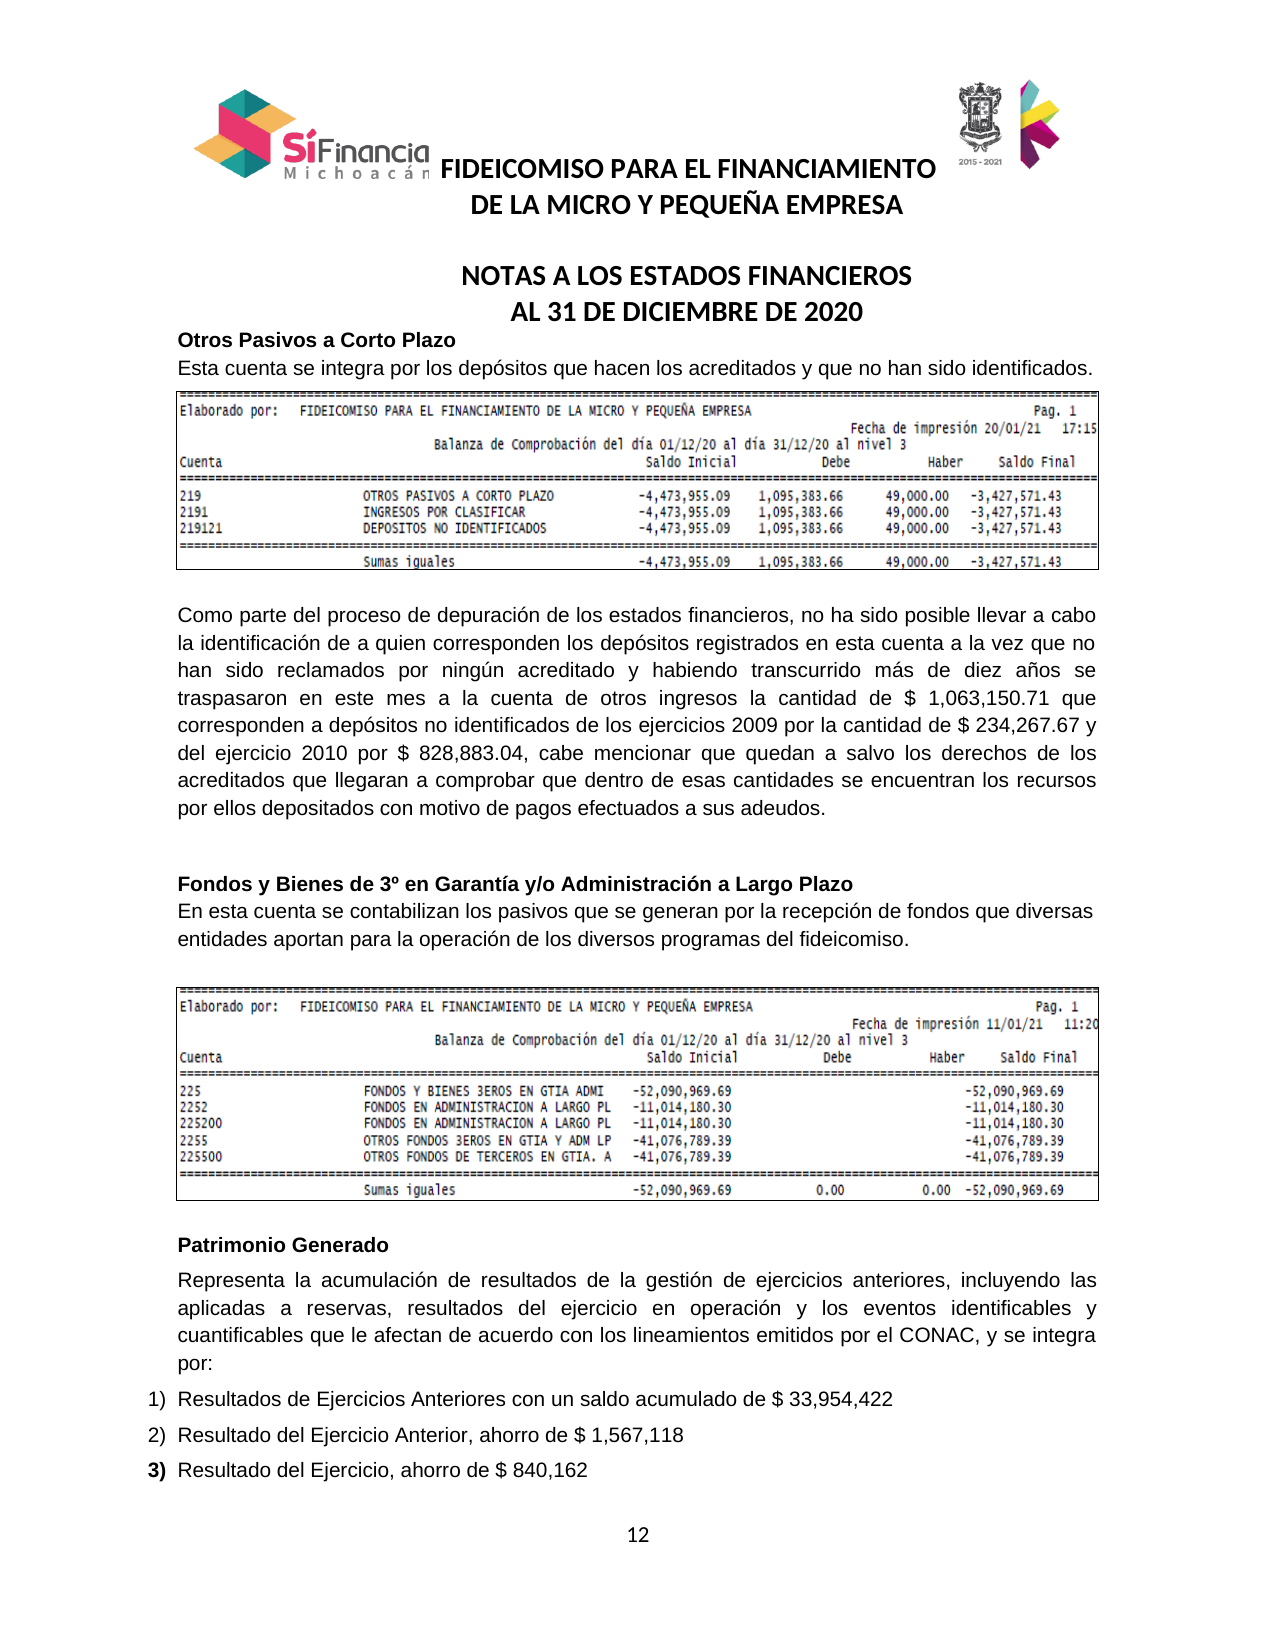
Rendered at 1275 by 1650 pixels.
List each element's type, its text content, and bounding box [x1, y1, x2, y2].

picture [193, 89, 429, 179]
text Patrimonio Generado [177, 1232, 1098, 1256]
list Resultado del Ejercicio, ahorro de $ 840,162 [148, 1458, 1098, 1482]
text Fondos y Bienes de 3º en Garantía y/o Administración a Largo Plazo [177, 872, 1098, 896]
picture [177, 988, 1098, 1200]
text Como parte del proceso de depuración de los estados financieros, no ha sido posible llevar a cabo la identificación de a quien corresponden los depósitos registrados en esta cuenta a la vez que no han sido reclamados por ningún acreditado y habiendo transcurrido más de diez años se traspasaron en este mes a la cuenta de otros ingresos la cantidad de $ 1,063,150.71 que corresponden a depósitos no identificados de los ejercicios 2009 por la cantidad de $ 234,267.67 y del ejercicio 2010 por $ 828,883.04, cabe mencionar que quedan a salvo los derechos de los acreditados que llegaran a comprobar que dentro de esas cantidades se encuentran los recursos por ellos depositados con motivo de pagos efectuados a sus adeudos. [177, 603, 1098, 820]
list Resultados de Ejercicios Anteriores con un saldo acumulado de $ 33,954,422 [148, 1387, 1098, 1411]
text Esta cuenta se integra por los depósitos que hacen los acreditados y que no han sido identificados. . [177, 356, 1098, 391]
list Resultado del Ejercicio Anterior, ahorro de $ 1,567,118 [148, 1422, 1098, 1446]
picture [936, 73, 1082, 179]
text Representa la acumulación de resultados de la gestión de ejercicios anteriores, incluyendo las aplicadas a reservas, resultados del ejercicio en operación y los eventos identificables y cuantificables que le afectan de acuerdo con los lineamientos emitidos por el CONAC, y se integra por: [177, 1268, 1098, 1375]
text Otros Pasivos a Corto Plazo [177, 328, 1098, 352]
text En esta cuenta se contabilizan los pasivos que se generan por la recepción de fondos que diversas entidades aportan para la operación de los diversos programas del fideicomiso. [177, 899, 1098, 951]
picture [177, 392, 1098, 569]
